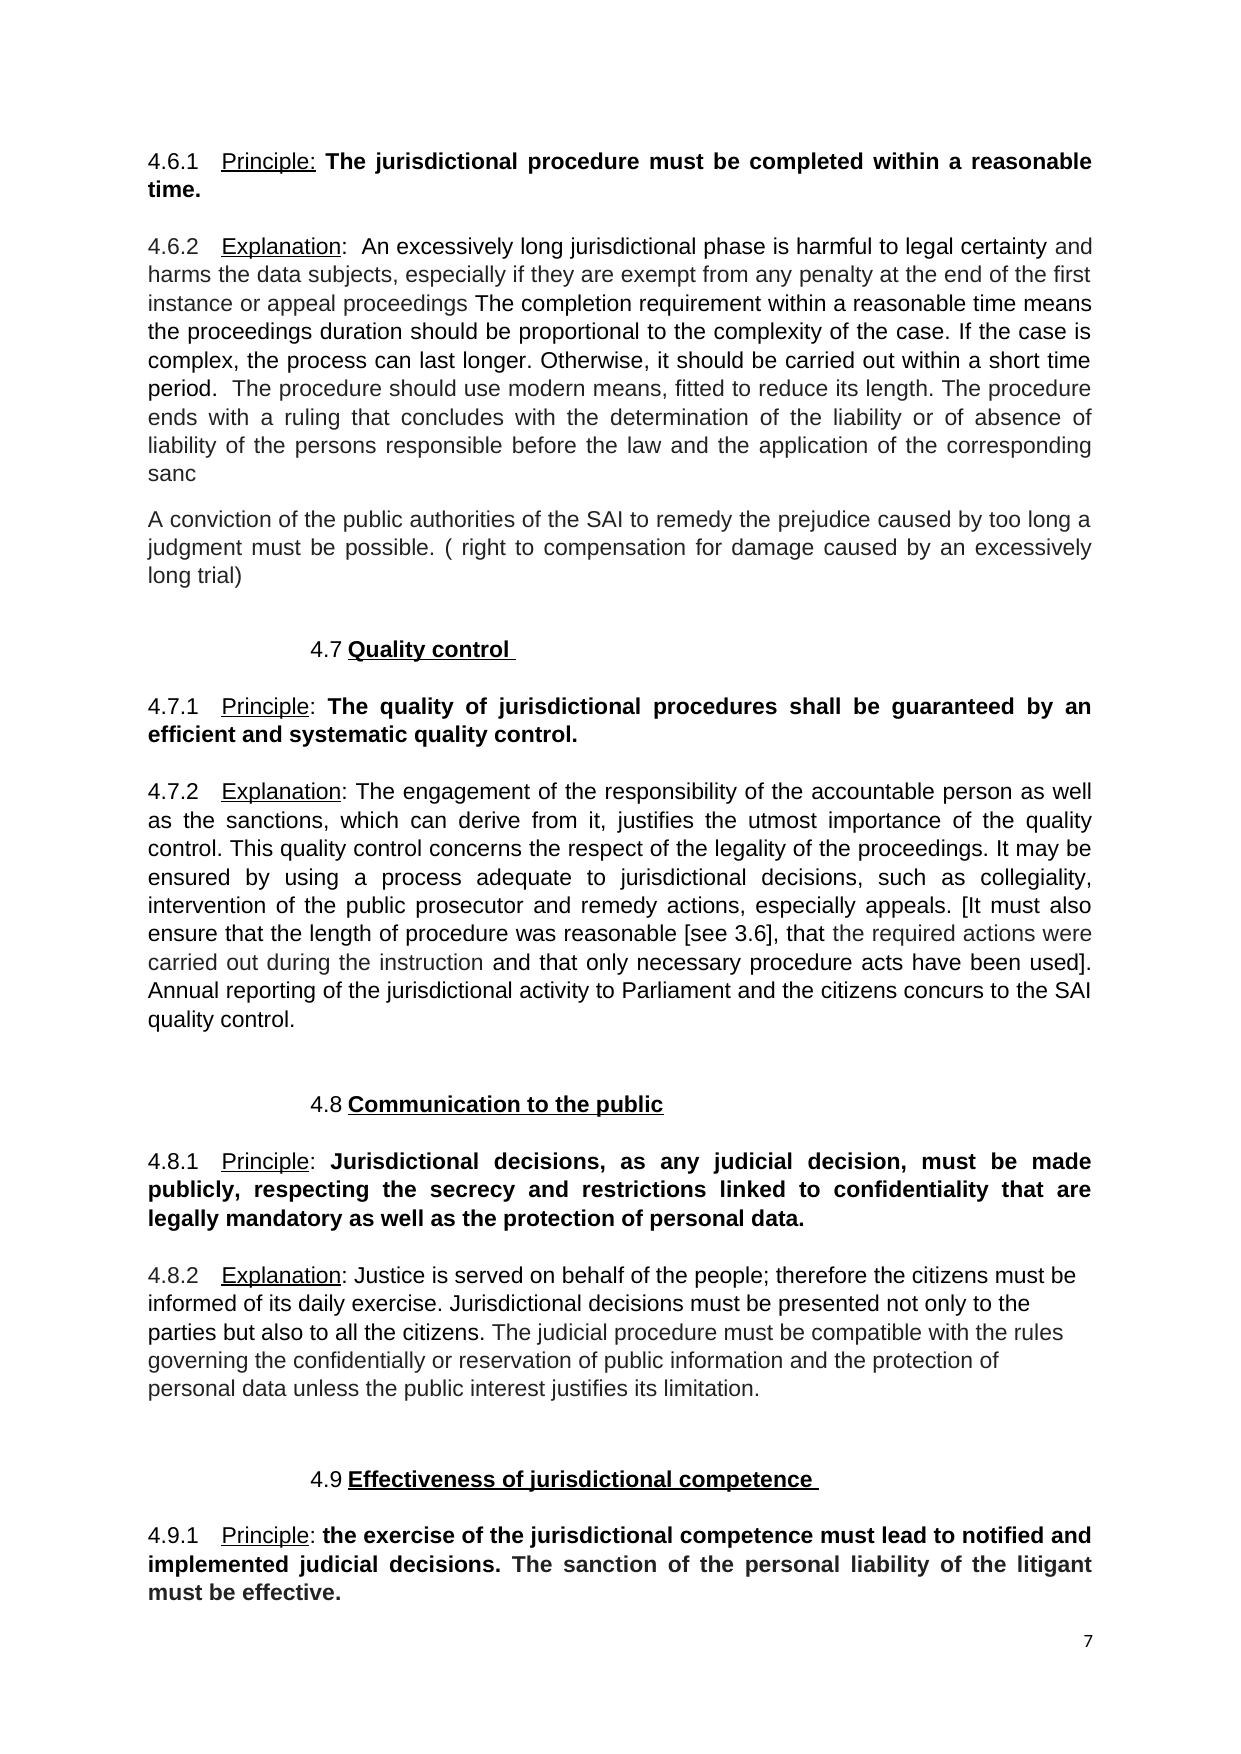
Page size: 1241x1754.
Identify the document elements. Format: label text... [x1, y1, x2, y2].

list Principle: The quality of jurisdictional procedures shall be guaranteed by an efficient and systematic quality control. [148, 693, 1093, 748]
list Explanation: Justice is served on behalf of the people; therefore the citizens must be informed of its daily exercise. Jurisdictional decisions must be presented not only to the parties but also to all the citizens. The judicial procedure must be compatible with the rules governing the confidentially or reservation of public information and the protection of personal data unless the public interest justifies its limitation. [148, 1262, 1093, 1402]
list Effectiveness of jurisdictional competence [310, 1466, 1093, 1492]
list Explanation: An excessively long jurisdictional phase is harmful to legal certainty and harms the data subjects, especially if they are exempt from any penalty at the end of the first instance or appeal proceedings The completion requirement within a reasonable time means the proceedings duration should be proportional to the complexity of the case. If the case is complex, the process can last longer. Otherwise, it should be carried out within a short time period. The procedure should use modern means, fitted to reduce its length. The procedure ends with a ruling that concludes with the determination of the liability or of absence of liability of the persons responsible before the law and the application of the corresponding sanc [148, 233, 1093, 487]
text A conviction of the public authorities of the SAI to remedy the prejudice caused by too long a judgment must be possible. ( right to compensation for damage caused by an excessively long trial) [148, 506, 1093, 589]
list Principle: the exercise of the jurisdictional competence must lead to notified and implemented judicial decisions. The sanction of the personal liability of the litigant must be effective. [148, 1522, 1093, 1606]
list Principle: Jurisdictional decisions, as any judicial decision, must be made publicly, respecting the secrecy and restrictions linked to confidentiality that are legally mandatory as well as the protection of personal data. [148, 1148, 1093, 1231]
list Quality control [310, 636, 1093, 662]
list Communication to the public [310, 1091, 1093, 1117]
list Explanation: The engagement of the responsibility of the accountable person as well as the sanctions, which can derive from it, justifies the utmost importance of the quality control. This quality control concerns the respect of the legality of the proceedings. It may be ensured by using a process adequate to jurisdictional decisions, such as collegiality, intervention of the public prosecutor and remedy actions, especially appeals. [It must also ensure that the length of procedure was reasonable [see 3.6], that the required actions were carried out during the instruction and that only necessary procedure acts have been used]. Annual reporting of the jurisdictional activity to Parliament and the citizens concurs to the SAI quality control. [148, 778, 1093, 1032]
list Principle: The jurisdictional procedure must be completed within a reasonable time. [148, 148, 1093, 202]
